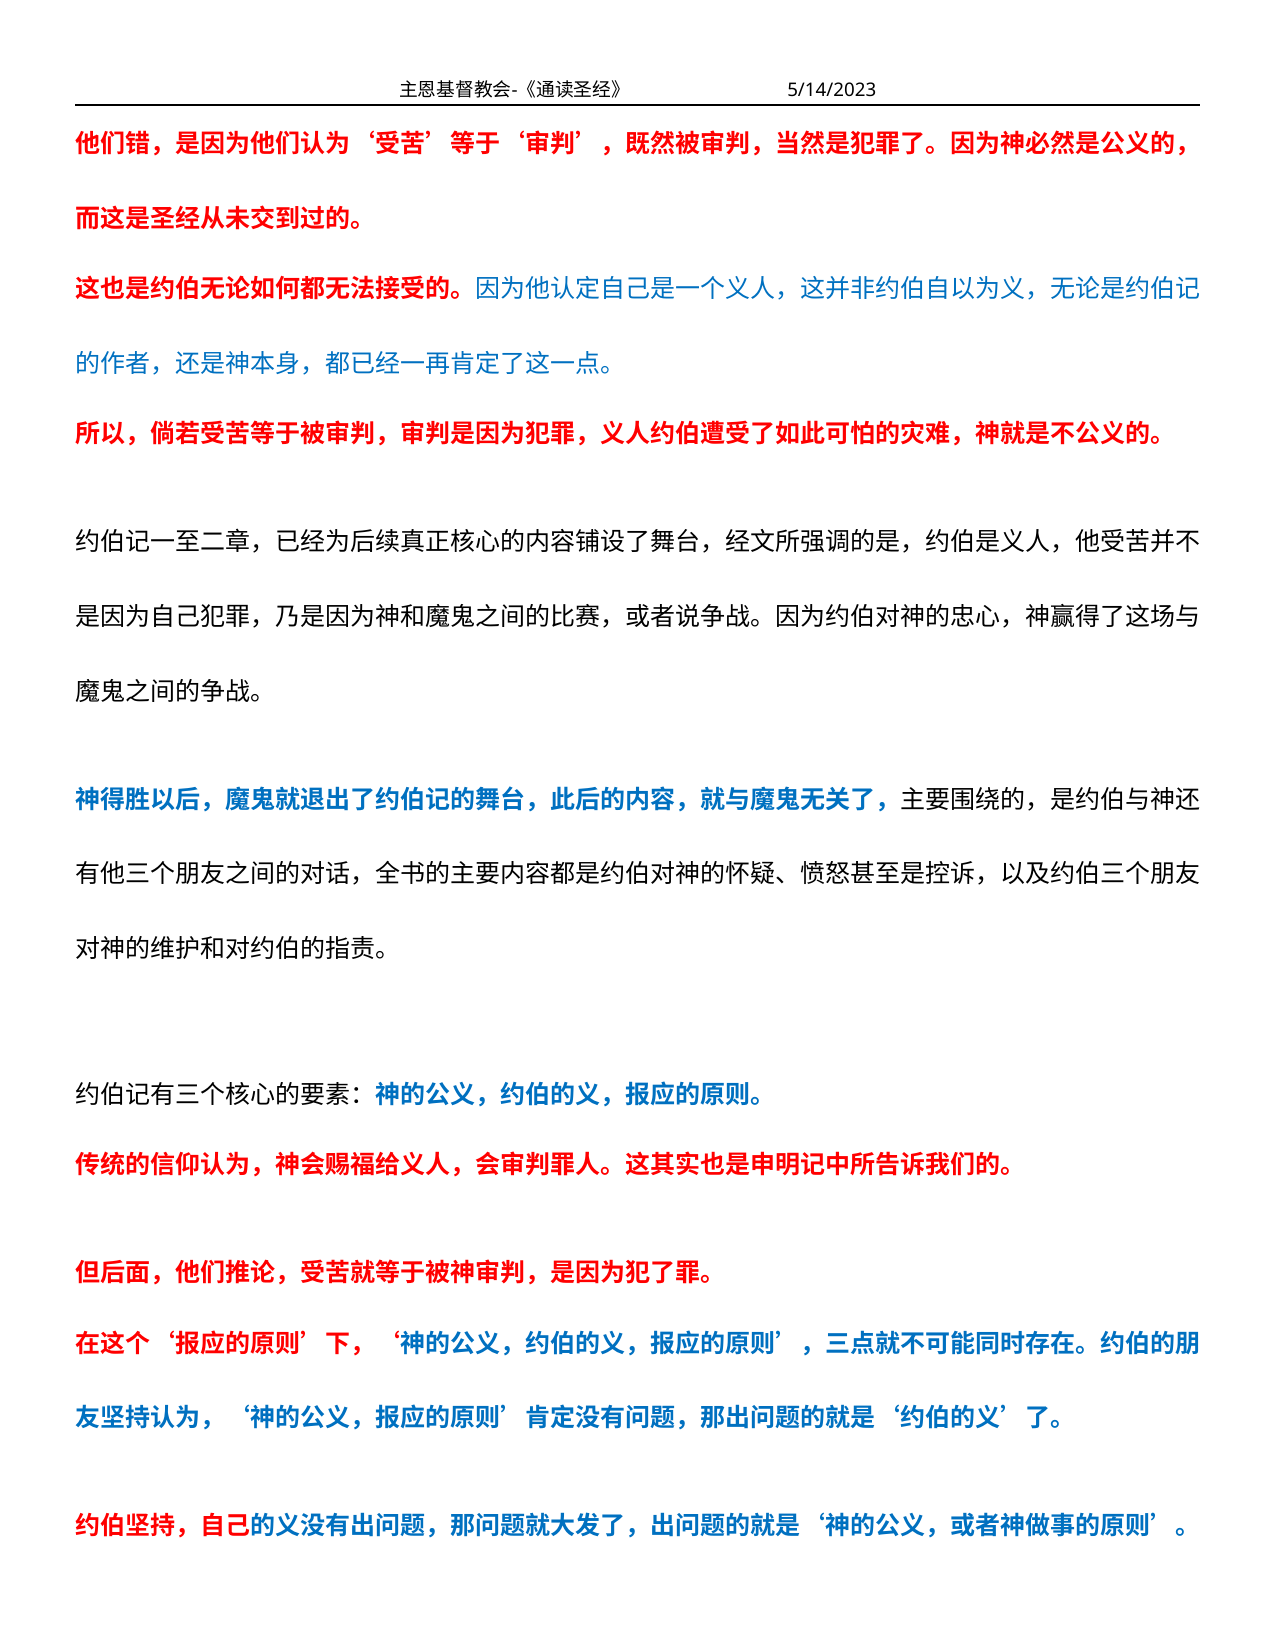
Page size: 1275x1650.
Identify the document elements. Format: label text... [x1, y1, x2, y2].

text 传统的信仰认为，神会赐福给义人，会审判罪人。这其实也是申明记中所告诉我们的。 [75, 1130, 1200, 1195]
text 这也是约伯无论如何都无法接受的。因为他认定自己是一个义人，这并非约伯自以为义，无论是约伯记的作者，还是神本身，都已经一再肯定了这一点。 [75, 254, 1200, 394]
text 所以，倘若受苦等于被审判，审判是因为犯罪，义人约伯遭受了如此可怕的灾难，神就是不公义的。 [75, 399, 1200, 464]
text 在这个‘报应的原则’下，‘神的公义，约伯的义，报应的原则’，三点就不可能同时存在。约伯的朋友坚持认为，‘神的公义，报应的原则’肯定没有问题，那出问题的就是‘约伯的义’了。 [75, 1309, 1200, 1448]
text 神得胜以后，魔鬼就退出了约伯记的舞台，此后的内容，就与魔鬼无关了，主要围绕的，是约伯与神还有他三个朋友之间的对话，全书的主要内容都是约伯对神的怀疑、愤怒甚至是控诉，以及约伯三个朋友对神的维护和对约伯的指责。 [75, 765, 1200, 979]
text 他们错，是因为他们认为‘受苦’等于‘审判’，既然被审判，当然是犯罪了。因为神必然是公义的，而这是圣经从未交到过的。 [75, 109, 1200, 249]
text 约伯记有三个核心的要素：神的公义，约伯的义，报应的原则。 [75, 1060, 1200, 1125]
text 约伯坚持，自己的义没有出问题，那问题就大发了，出问题的就是‘神的公义，或者神做事的原则’。 [75, 1491, 1200, 1556]
text 但后面，他们推论，受苦就等于被神审判，是因为犯了罪。 [75, 1238, 1200, 1303]
text 约伯记一至二章，已经为后续真正核心的内容铺设了舞台，经文所强调的是，约伯是义人，他受苦并不是因为自己犯罪，乃是因为神和魔鬼之间的比赛，或者说争战。因为约伯对神的忠心，神赢得了这场与魔鬼之间的争战。 [75, 507, 1200, 722]
